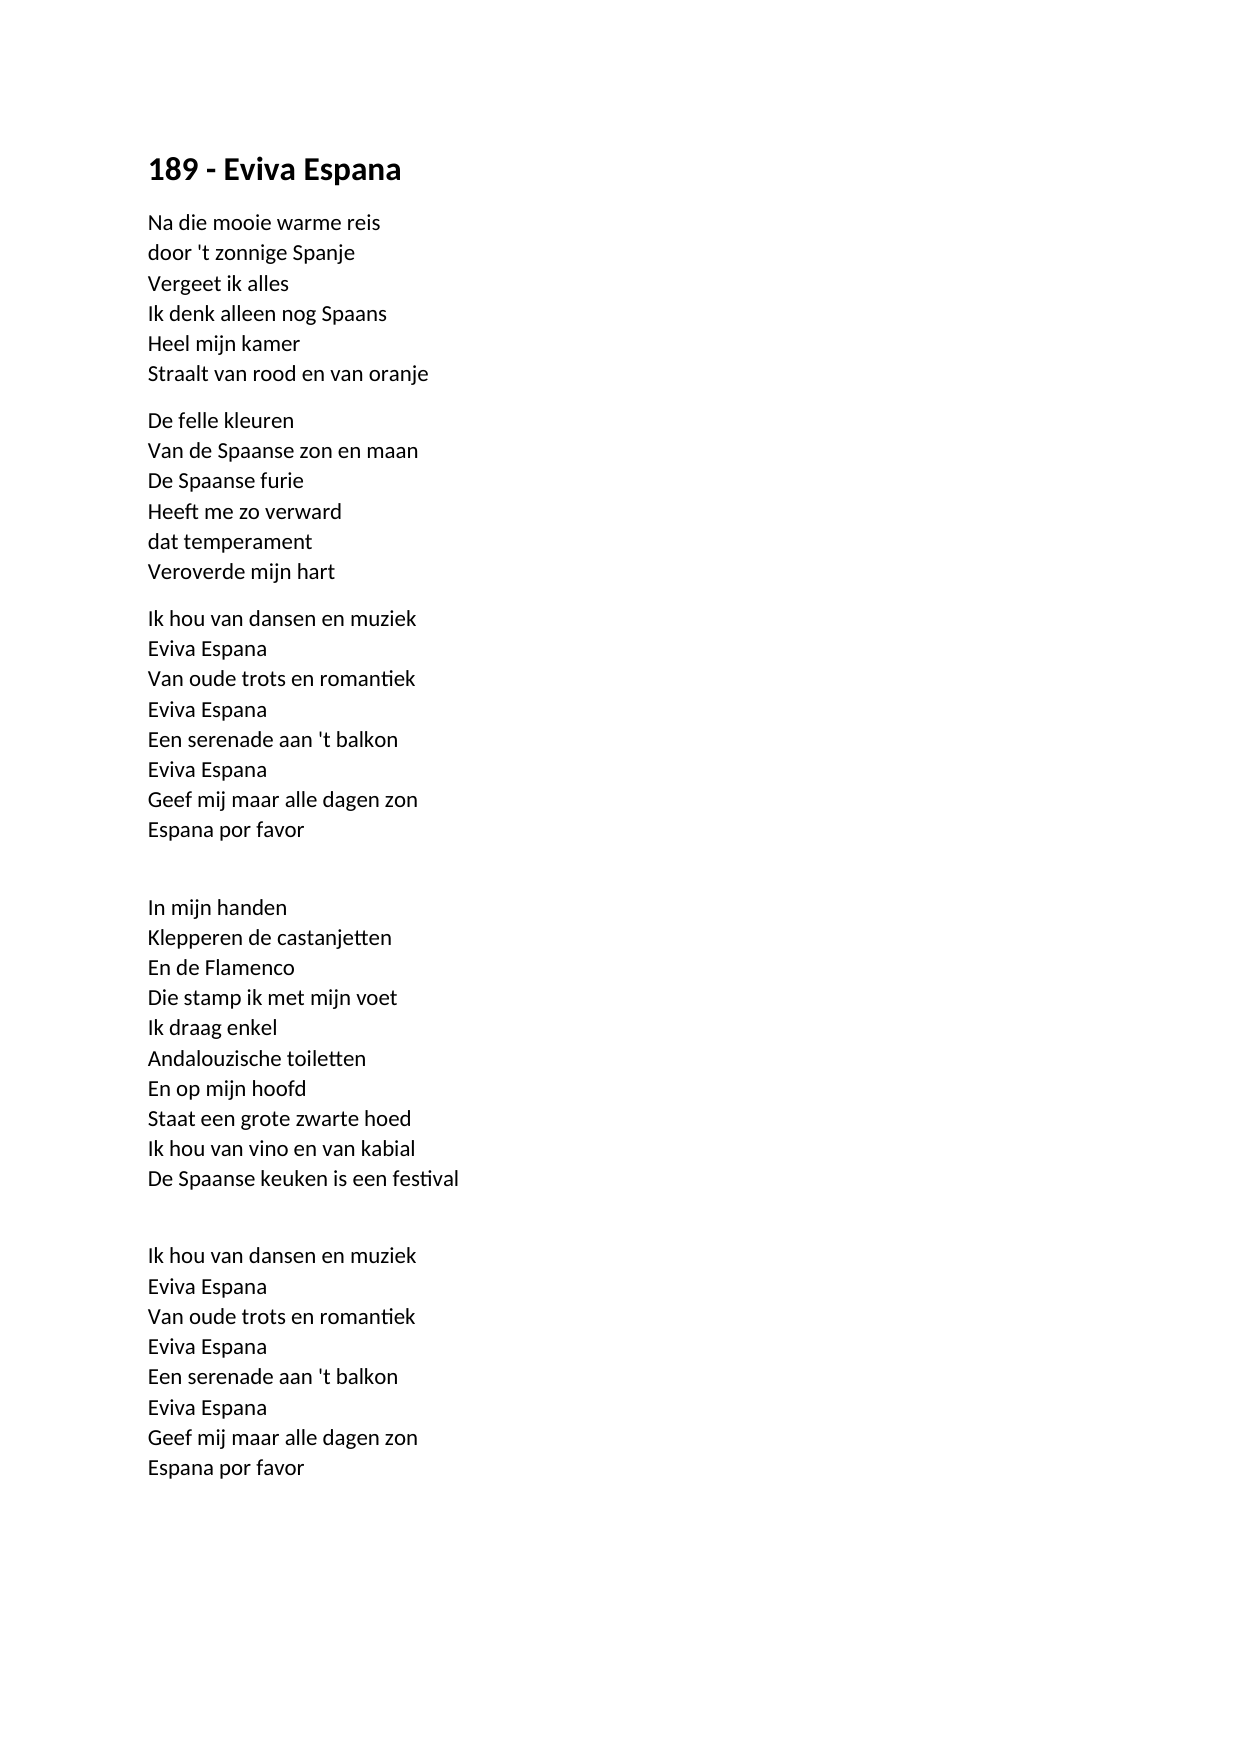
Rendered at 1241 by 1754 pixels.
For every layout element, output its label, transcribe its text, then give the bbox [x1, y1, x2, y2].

text De felle kleuren Van de Spaanse zon en maan De Spaanse furie Heeft me zo verward dat temperament Veroverde mijn hart [148, 406, 1093, 585]
text In mijn handen Klepperen de castanjetten En de Flamenco Die stamp ik met mijn voet Ik draag enkel Andalouzische toiletten En op mijn hoofd Staat een grote zwarte hoed Ik hou van vino en van kabial De Spaanse keuken is een festival [148, 893, 1093, 1223]
text Na die mooie warme reis door 't zonnige Spanje Vergeet ik alles Ik denk alleen nog Spaans Heel mijn kamer Straalt van rood en van oranje [148, 208, 1093, 387]
text Ik hou van dansen en muziek Eviva Espana Van oude trots en romantiek Eviva Espana Een serenade aan 't balkon Eviva Espana Geef mij maar alle dagen zon Espana por favor [148, 1242, 1093, 1481]
text 189 - Eviva Espana [148, 148, 1093, 188]
text Ik hou van dansen en muziek Eviva Espana Van oude trots en romantiek Eviva Espana Een serenade aan 't balkon Eviva Espana Geef mij maar alle dagen zon Espana por favor [148, 604, 1093, 874]
